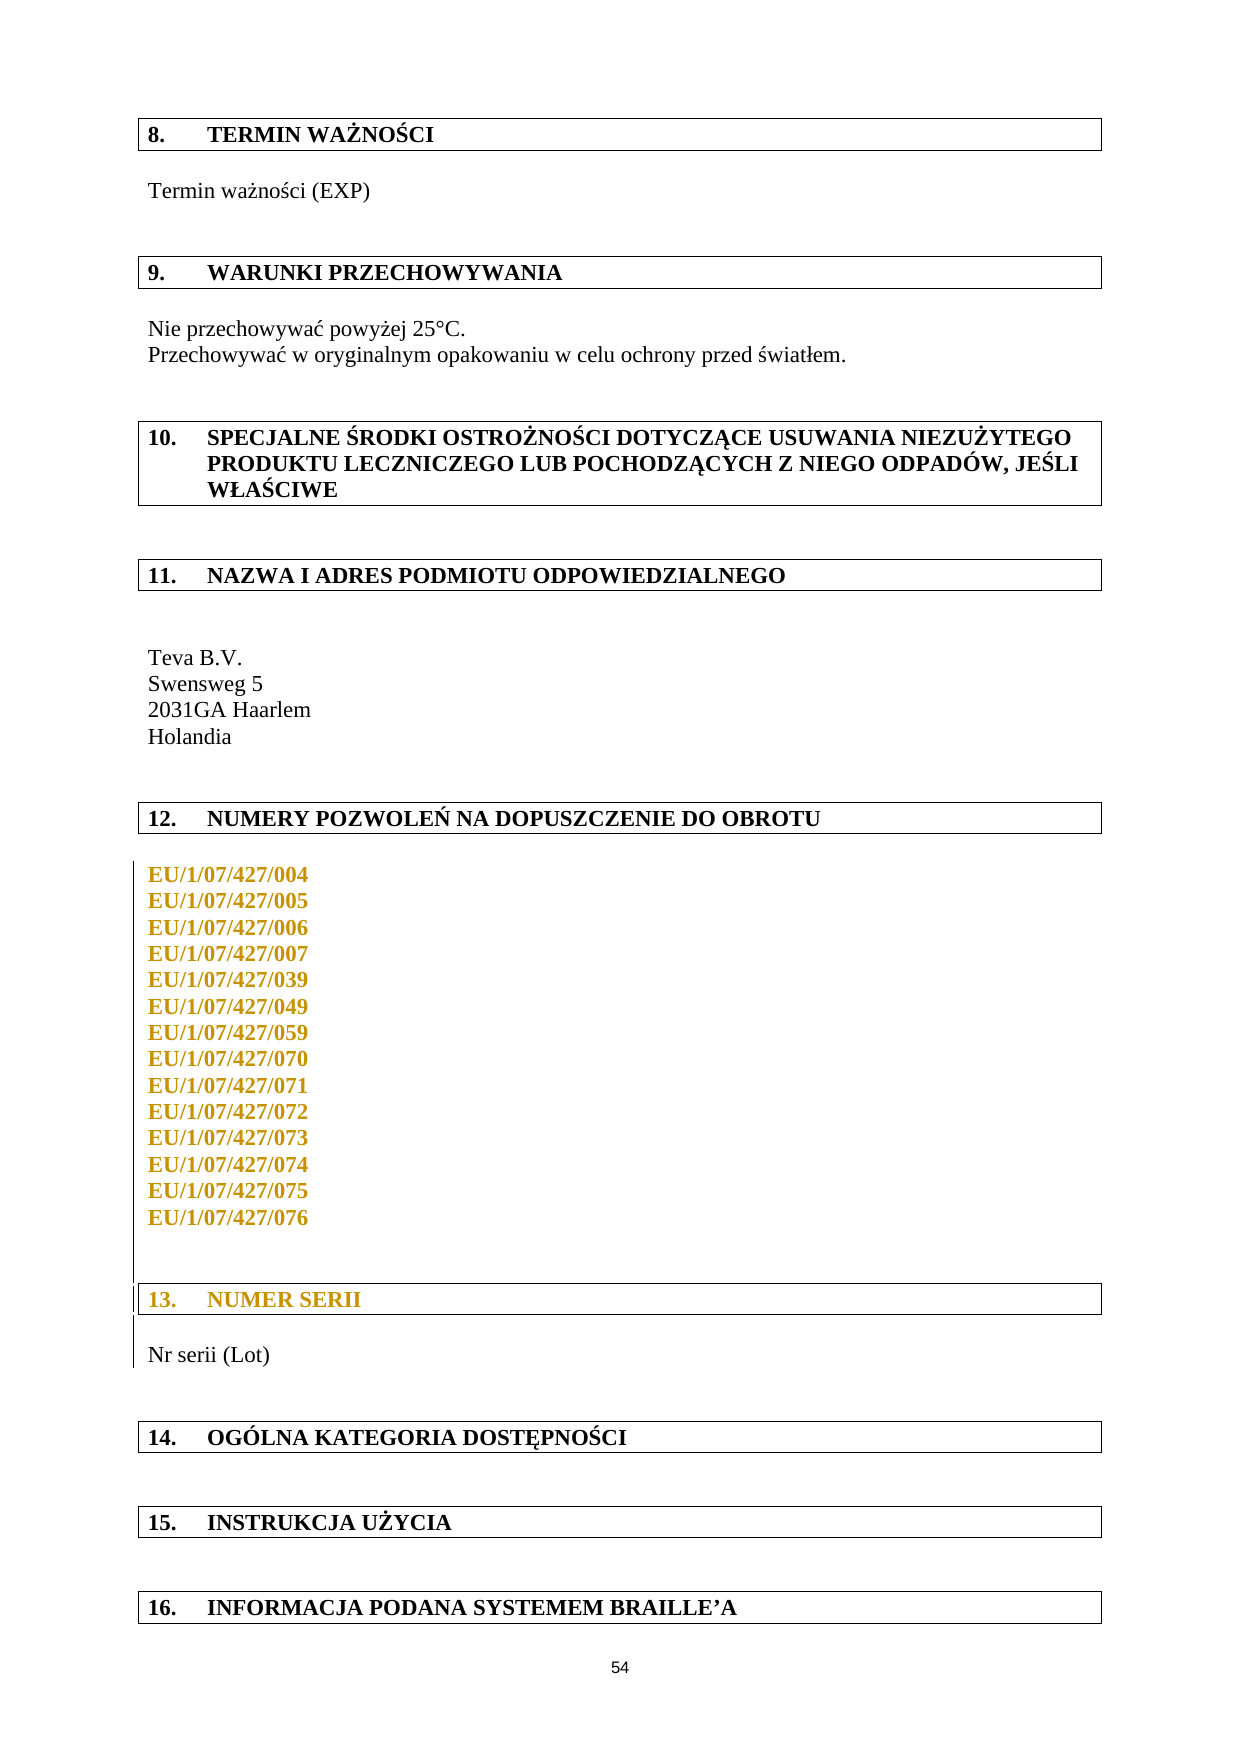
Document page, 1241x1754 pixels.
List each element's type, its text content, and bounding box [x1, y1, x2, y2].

text EU/1/07/427/005 [148, 887, 1092, 914]
text EU/1/07/427/071 [148, 1072, 1092, 1098]
text 13. NUMER SERII [139, 1284, 1101, 1314]
text EU/1/07/427/004 [148, 861, 1092, 887]
text Nr serii (Lot) [148, 1342, 1092, 1368]
text Nie przechowywać powyżej . [148, 315, 1092, 341]
text 16. INFORMACJA PODANA SYSTEMEM BRAILLE’A [139, 1592, 1101, 1623]
text EU/1/07/427/039 [148, 966, 1092, 993]
text EU/1/07/427/049 [148, 993, 1092, 1019]
text Przechowywać w oryginalnym opakowaniu w celu ochrony przed światłem. [148, 341, 1092, 368]
text EU/1/07/427/074 [148, 1151, 1092, 1177]
text EU/1/07/427/075 [148, 1177, 1092, 1203]
text 14. OGÓLNA KATEGORIA DOSTĘPNOŚCI [139, 1422, 1101, 1452]
text EU/1/07/427/059 [148, 1019, 1092, 1045]
text 11. NAZWA I ADRES PODMIOTU ODPOWIEDZIALNEGO [139, 560, 1101, 590]
text EU/1/07/427/073 [148, 1124, 1092, 1151]
text 2031GA Haarlem [148, 697, 1092, 723]
text EU/1/07/427/006 [148, 914, 1092, 940]
text 8. TERMIN WAŻNOŚCI [139, 119, 1101, 150]
text Swensweg 5 [148, 670, 1092, 697]
text 12. NUMERY POZWOLEŃ NA DOPUSZCZENIE DO OBROTU [139, 803, 1101, 833]
text 10. SPECJALNE ŚRODKI OSTROŻNOŚCI DOTYCZĄCE USUWANIA NIEZUŻYTEGO PRODUKTU LECZNICZEGO LUB POCHODZĄCYCH Z NIEGO ODPADÓW, JEŚLI WŁAŚCIWE [139, 422, 1101, 505]
text Teva B.V. [148, 644, 1092, 670]
text EU/1/07/427/007 [148, 940, 1092, 966]
text Holandia [148, 723, 1092, 749]
text EU/1/07/427/072 [148, 1098, 1092, 1124]
text EU/1/07/427/070 [148, 1045, 1092, 1072]
text 15. INSTRUKCJA UŻYCIA [139, 1507, 1101, 1537]
text EU/1/07/427/076 [148, 1203, 1092, 1230]
text 9. WARUNKI PRZECHOWYWANIA [139, 257, 1101, 288]
text Termin ważności (EXP) [148, 177, 1092, 203]
